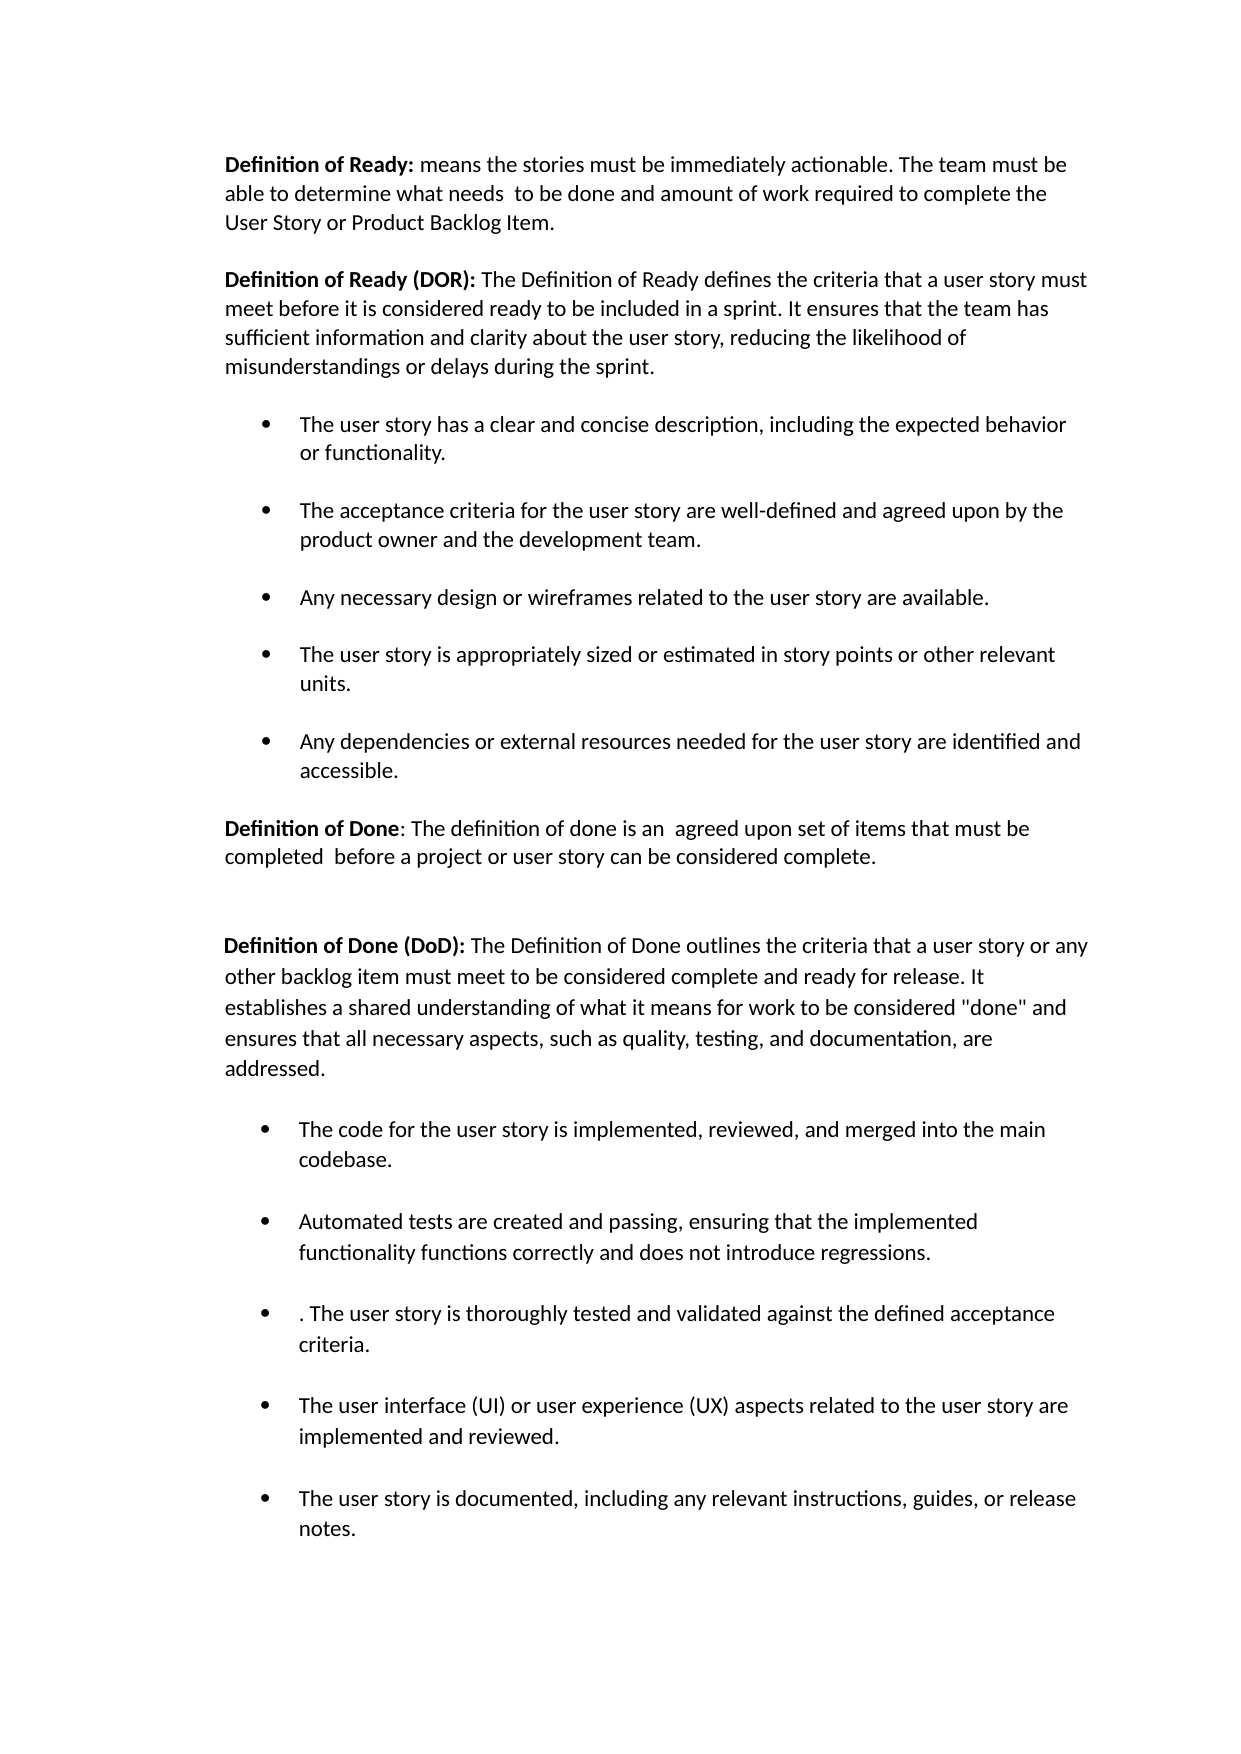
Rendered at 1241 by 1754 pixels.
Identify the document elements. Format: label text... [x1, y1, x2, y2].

list Automated tests are created and passing, ensuring that the implemented functionality functions correctly and does not introduce regressions. [261, 1207, 1090, 1266]
list The code for the user story is implemented, reviewed, and merged into the main codebase. [261, 1115, 1090, 1174]
list Any dependencies or external resources needed for the user story are identified and accessible. [262, 727, 1090, 784]
list The user interface (UI) or user experience (UX) aspects related to the user story are implemented and reviewed. [261, 1391, 1090, 1450]
list Any necessary design or wireframes related to the user story are available. [262, 583, 1090, 611]
text Definition of Ready (DOR): The Definition of Ready defines the criteria that a user story must meet before it is considered ready to be included in a sprint. It ensures that the team has sufficient information and clarity about the user story, reducing the likelihood of misunderstandings or delays during the sprint. [224, 265, 1090, 380]
list The user story has a clear and concise description, including the expected behavior or functionality. [262, 410, 1090, 467]
list The user story is appropriately sized or estimated in story points or other relevant units. [262, 641, 1090, 697]
text Definition of Done (DoD): The Definition of Done outlines the criteria that a user story or any other backlog item must meet to be considered complete and ready for release. It establishes a shared understanding of what it means for work to be considered "done" and ensures that all necessary aspects, such as quality, testing, and documentation, are addressed. [223, 932, 1090, 1083]
list . The user story is thoroughly tested and validated against the defined acceptance criteria. [261, 1299, 1090, 1358]
list The user story is documented, including any relevant instructions, guides, or release notes. [261, 1484, 1090, 1542]
list The acceptance criteria for the user story are well-defined and agreed upon by the product owner and the development team. [262, 496, 1090, 553]
text Definition of Ready: means the stories must be immediately actionable. The team must be able to determine what needs to be done and amount of work required to complete the User Story or Product Backlog Item. [224, 150, 1090, 236]
text Definition of Done: The definition of done is an agreed upon set of items that must be completed before a project or user story can be considered complete. [224, 814, 1090, 871]
